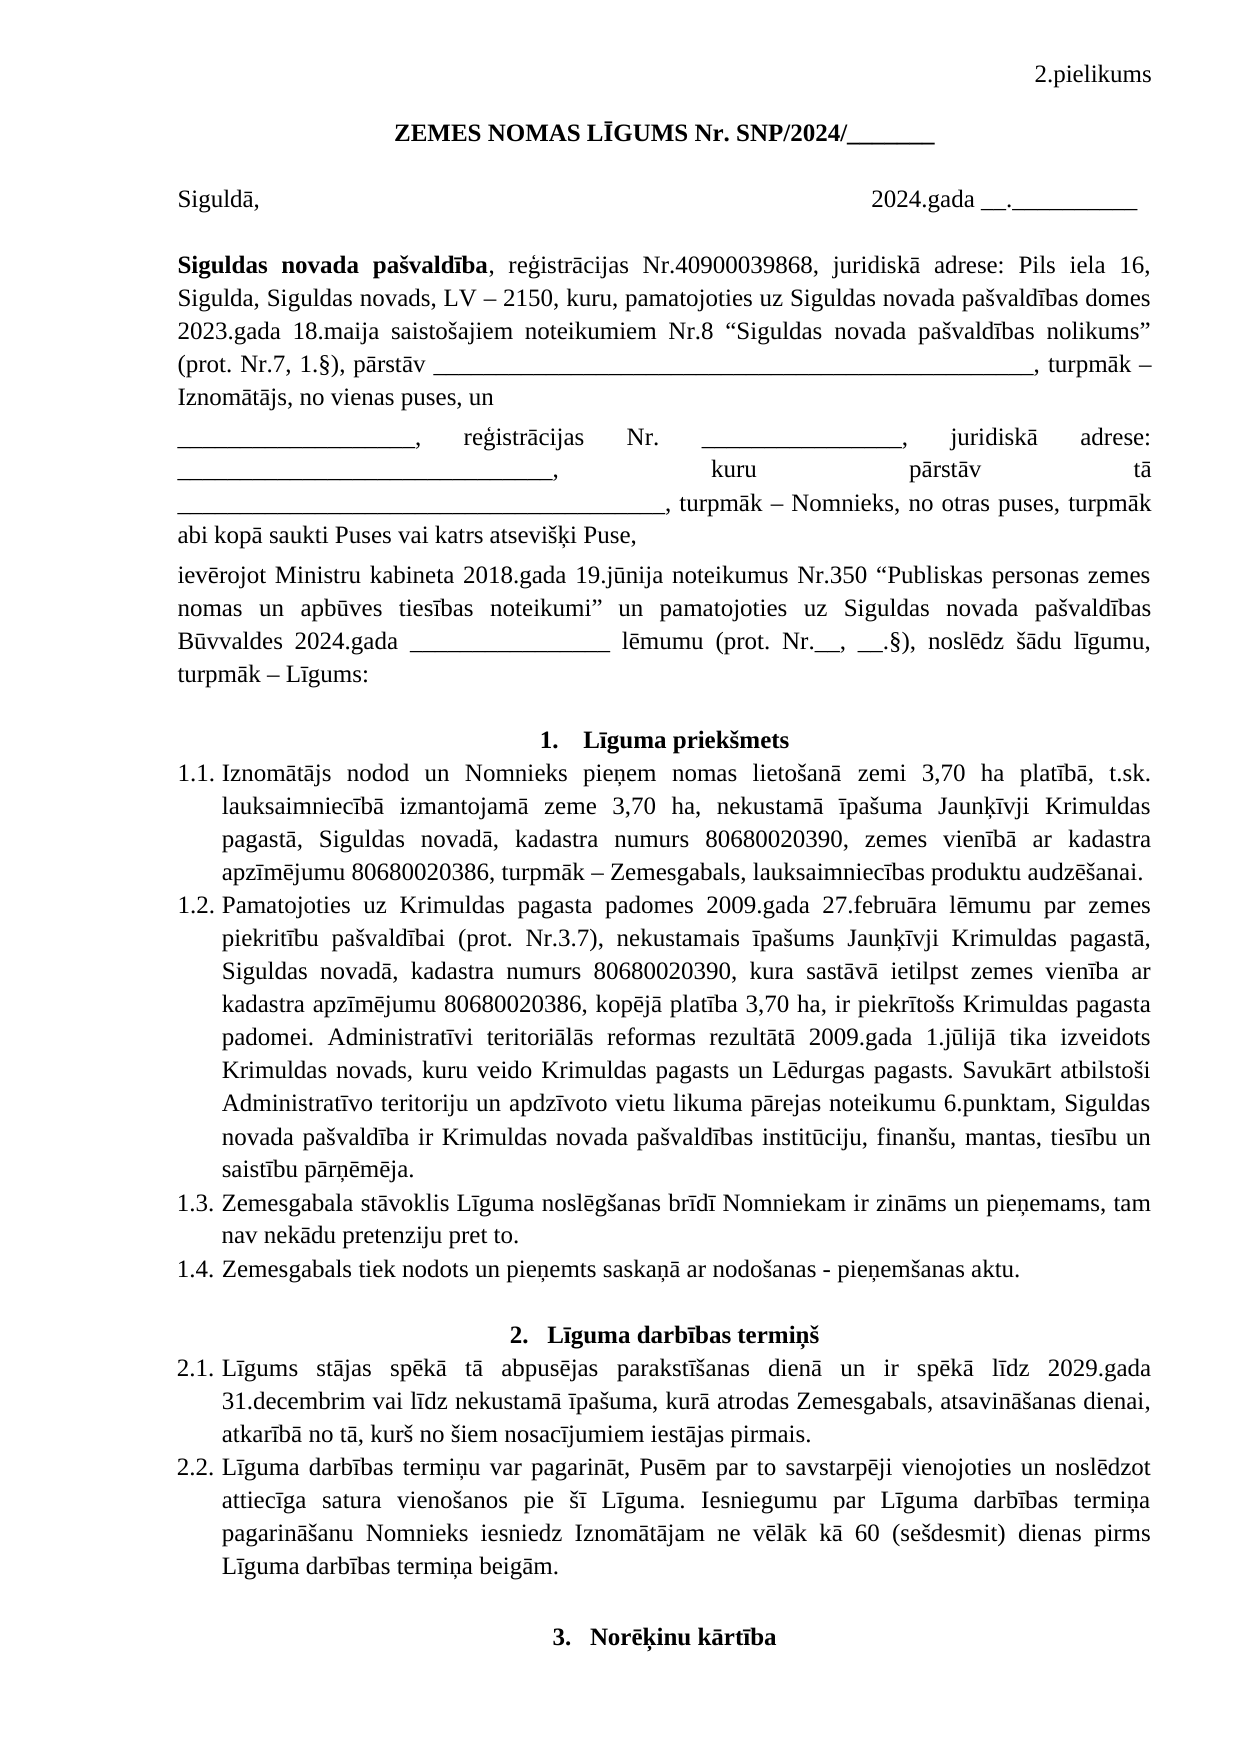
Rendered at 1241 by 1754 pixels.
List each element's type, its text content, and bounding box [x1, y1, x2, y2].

list Zemesgabala stāvoklis Līguma noslēgšanas brīdī Nomniekam ir zināms un pieņemams, tam nav nekādu pretenziju pret to. [177, 1188, 1152, 1249]
text ___________________, reģistrācijas Nr. ________________, juridiskā adrese: ______________________________, kuru pārstāv tā _______________________________________, turpmāk – Nomnieks, no otras puses, turpmāk abi kopā saukti Puses vai katrs atsevišķi Puse, [177, 422, 1152, 549]
list Līgums stājas spēkā tā abpusējas parakstīšanas dienā un ir spēkā līdz 2029.gada 31.decembrim vai līdz nekustamā īpašuma, kurā atrodas Zemesgabals, atsavināšanas dienai, atkarībā no tā, kurš no šiem nosacījumiem iestājas pirmais. [177, 1353, 1152, 1447]
list Pamatojoties uz Krimuldas pagasta padomes 2009.gada 27.februāra lēmumu par zemes piekritību pašvaldībai (prot. Nr.3.7), nekustamais īpašums Jaunķīvji Krimuldas pagastā, Siguldas novadā, kadastra numurs 80680020390, kura sastāvā ietilpst zemes vienība ar kadastra apzīmējumu 80680020386, kopējā platība 3,70 ha, ir piekrītošs Krimuldas pagasta padomei. Administratīvi teritoriālās reformas rezultātā 2009.gada 1.jūlijā tika izveidots Krimuldas novads, kuru veido Krimuldas pagasts un Lēdurgas pagasts. Savukārt atbilstoši Administratīvo teritoriju un apdzīvoto vietu likuma pārejas noteikumu 6.punktam, Siguldas novada pašvaldība ir Krimuldas novada pašvaldības institūciju, finanšu, mantas, tiesību un saistību pārņēmēja. [177, 890, 1152, 1183]
text ZEMES NOMAS LĪGUMS Nr. SNP/2024/_______ [177, 118, 1152, 147]
text Siguldā, 2024.gada __.__________ [177, 184, 1152, 213]
list Norēķinu kārtība [177, 1622, 1152, 1651]
list Līguma darbības termiņu var pagarināt, Pusēm par to savstarpēji vienojoties un noslēdzot attiecīga satura vienošanos pie šī Līguma. Iesniegumu par Līguma darbības termiņa pagarināšanu Nomnieks iesniedz Iznomātājam ne vēlāk kā 60 (sešdesmit) dienas pirms Līguma darbības termiņa beigām. [177, 1452, 1152, 1579]
list Zemesgabals tiek nodots un pieņemts saskaņā ar nodošanas - pieņemšanas aktu. [177, 1254, 1152, 1282]
list Līguma darbības termiņš [177, 1320, 1152, 1348]
list Līguma priekšmets [177, 725, 1152, 754]
text ievērojot Ministru kabineta 2018.gada 19.jūnija noteikumus Nr.350 “Publiskas personas zemes nomas un apbūves tiesības noteikumi” un pamatojoties uz Siguldas novada pašvaldības Būvvaldes 2024.gada ________________ lēmumu (prot. Nr.__, __.§), noslēdz šādu līgumu, turpmāk – Līgums: [177, 560, 1152, 688]
text Siguldas novada pašvaldība, reģistrācijas Nr.40900039868, juridiskā adrese: Pils iela 16, Sigulda, Siguldas novads, LV – 2150, kuru, pamatojoties uz Siguldas novada pašvaldības domes 2023.gada 18.maija saistošajiem noteikumiem Nr.8 “Siguldas novada pašvaldības nolikums” (prot. Nr.7, 1.§), pārstāv ________________________________________________, turpmāk – Iznomātājs, no vienas puses, un [177, 250, 1152, 411]
list Iznomātājs nodod un Nomnieks pieņem nomas lietošanā zemi 3,70 ha platībā, t.sk. lauksaimniecībā izmantojamā zeme 3,70 ha, nekustamā īpašuma Jaunķīvji Krimuldas pagastā, Siguldas novadā, kadastra numurs 80680020390, zemes vienībā ar kadastra apzīmējumu 80680020386, turpmāk – Zemesgabals, lauksaimniecības produktu audzēšanai. [177, 758, 1152, 886]
